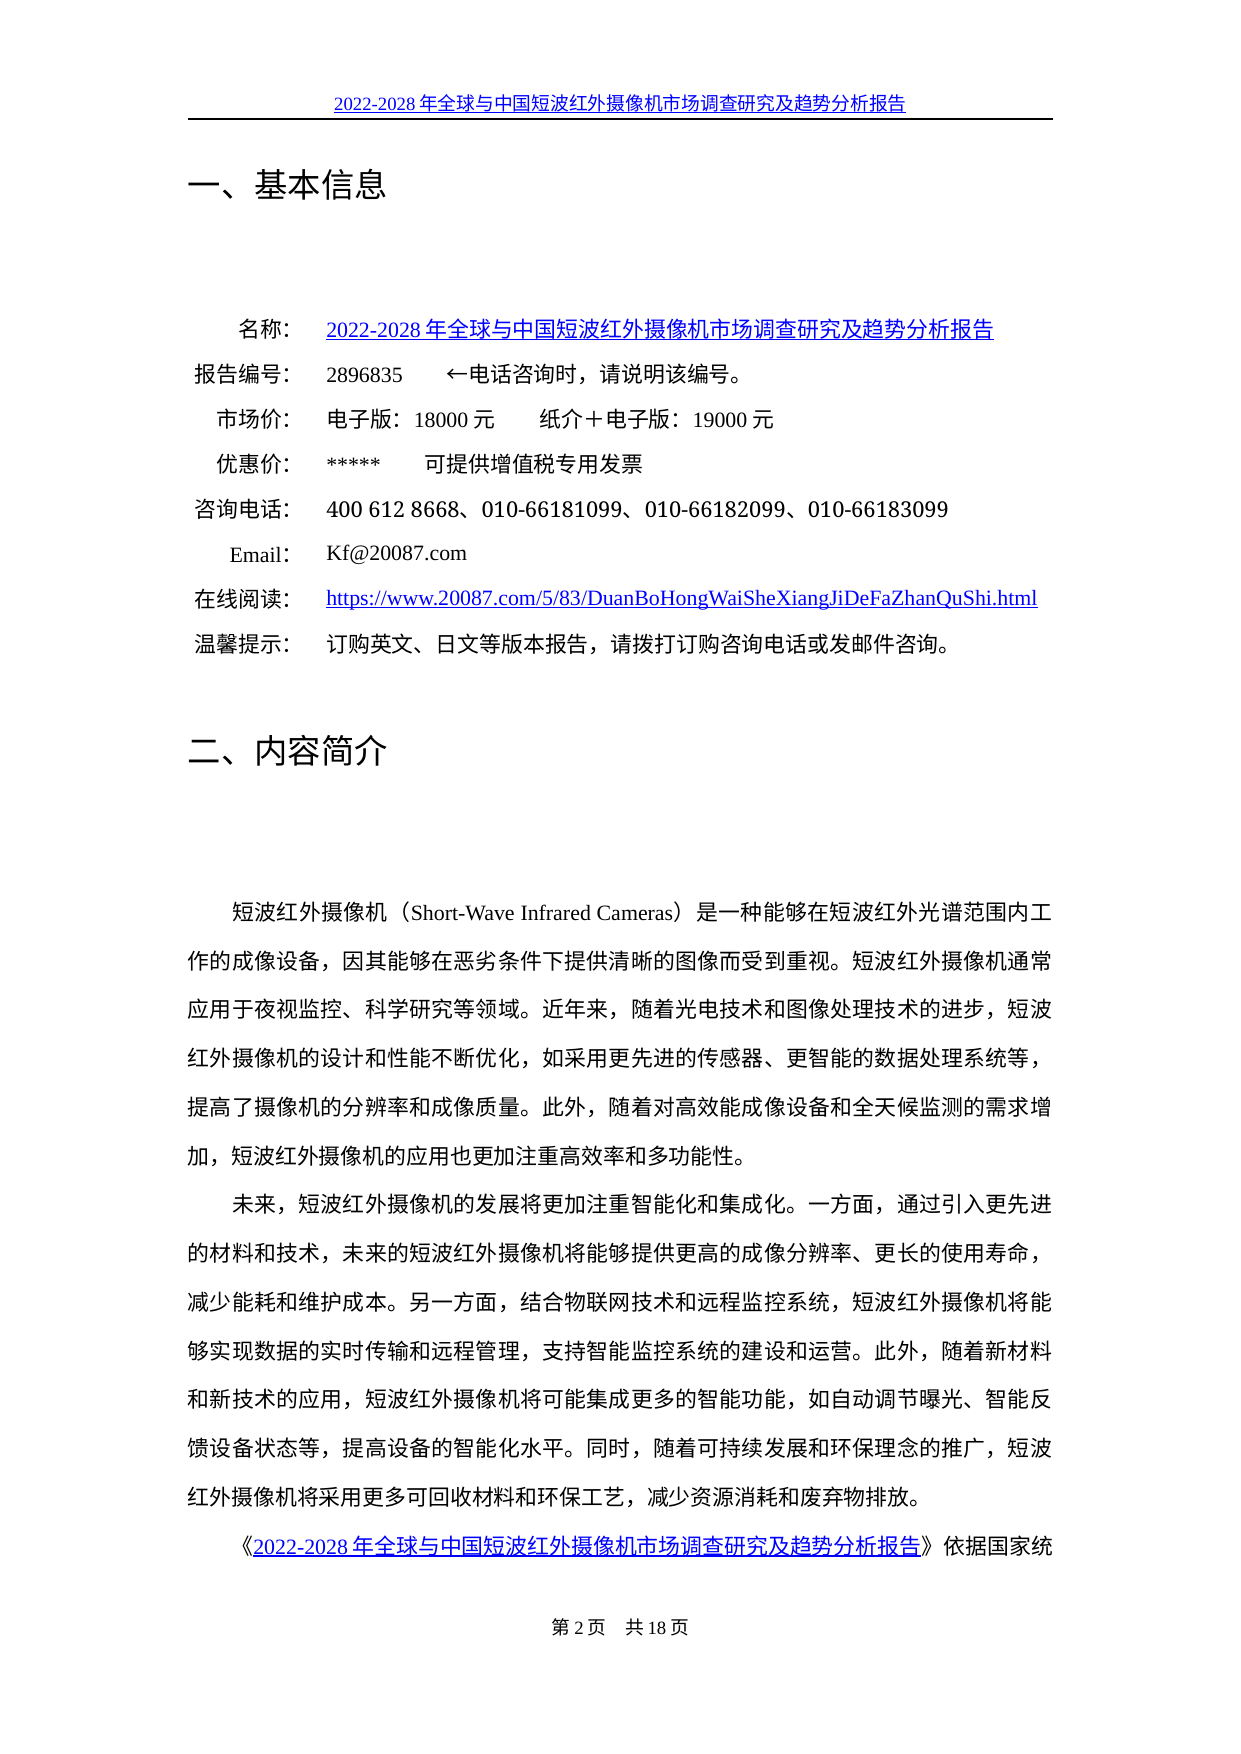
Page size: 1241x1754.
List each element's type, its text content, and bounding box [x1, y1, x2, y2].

table_cell 400 612 8668、010-66181099、010-66182099、010-66183099 [315, 492, 1073, 537]
table_cell 优惠价： [167, 447, 315, 492]
title 二、内容简介 [187, 717, 1053, 782]
table_cell 在线阅读： [167, 582, 315, 627]
table_cell 温馨提示： [167, 627, 315, 672]
table_cell 电子版：18000 元 纸介＋电子版：19000 元 [315, 402, 1073, 447]
table_header 2022-2028年全球与中国短波红外摄像机市场调查研究及趋势分析报告 [315, 312, 1073, 357]
table_cell ***** 可提供增值税专用发票 [315, 447, 1073, 492]
table_cell 报告编号： [167, 357, 315, 402]
table_header 名称： [167, 312, 315, 357]
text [187, 894, 1053, 1561]
table_cell 市场价： [167, 402, 315, 447]
table_cell Email： [167, 537, 315, 582]
table_cell 2896835 ←电话咨询时，请说明该编号。 [315, 357, 1073, 402]
table_cell 订购英文、日文等版本报告，请拨打订购咨询电话或发邮件咨询。 [315, 627, 1073, 672]
title 一、基本信息 [187, 150, 1053, 215]
table_cell Kf@20087.com [315, 537, 1073, 582]
table_cell 咨询电话： [167, 492, 315, 537]
table_cell [315, 582, 1073, 627]
